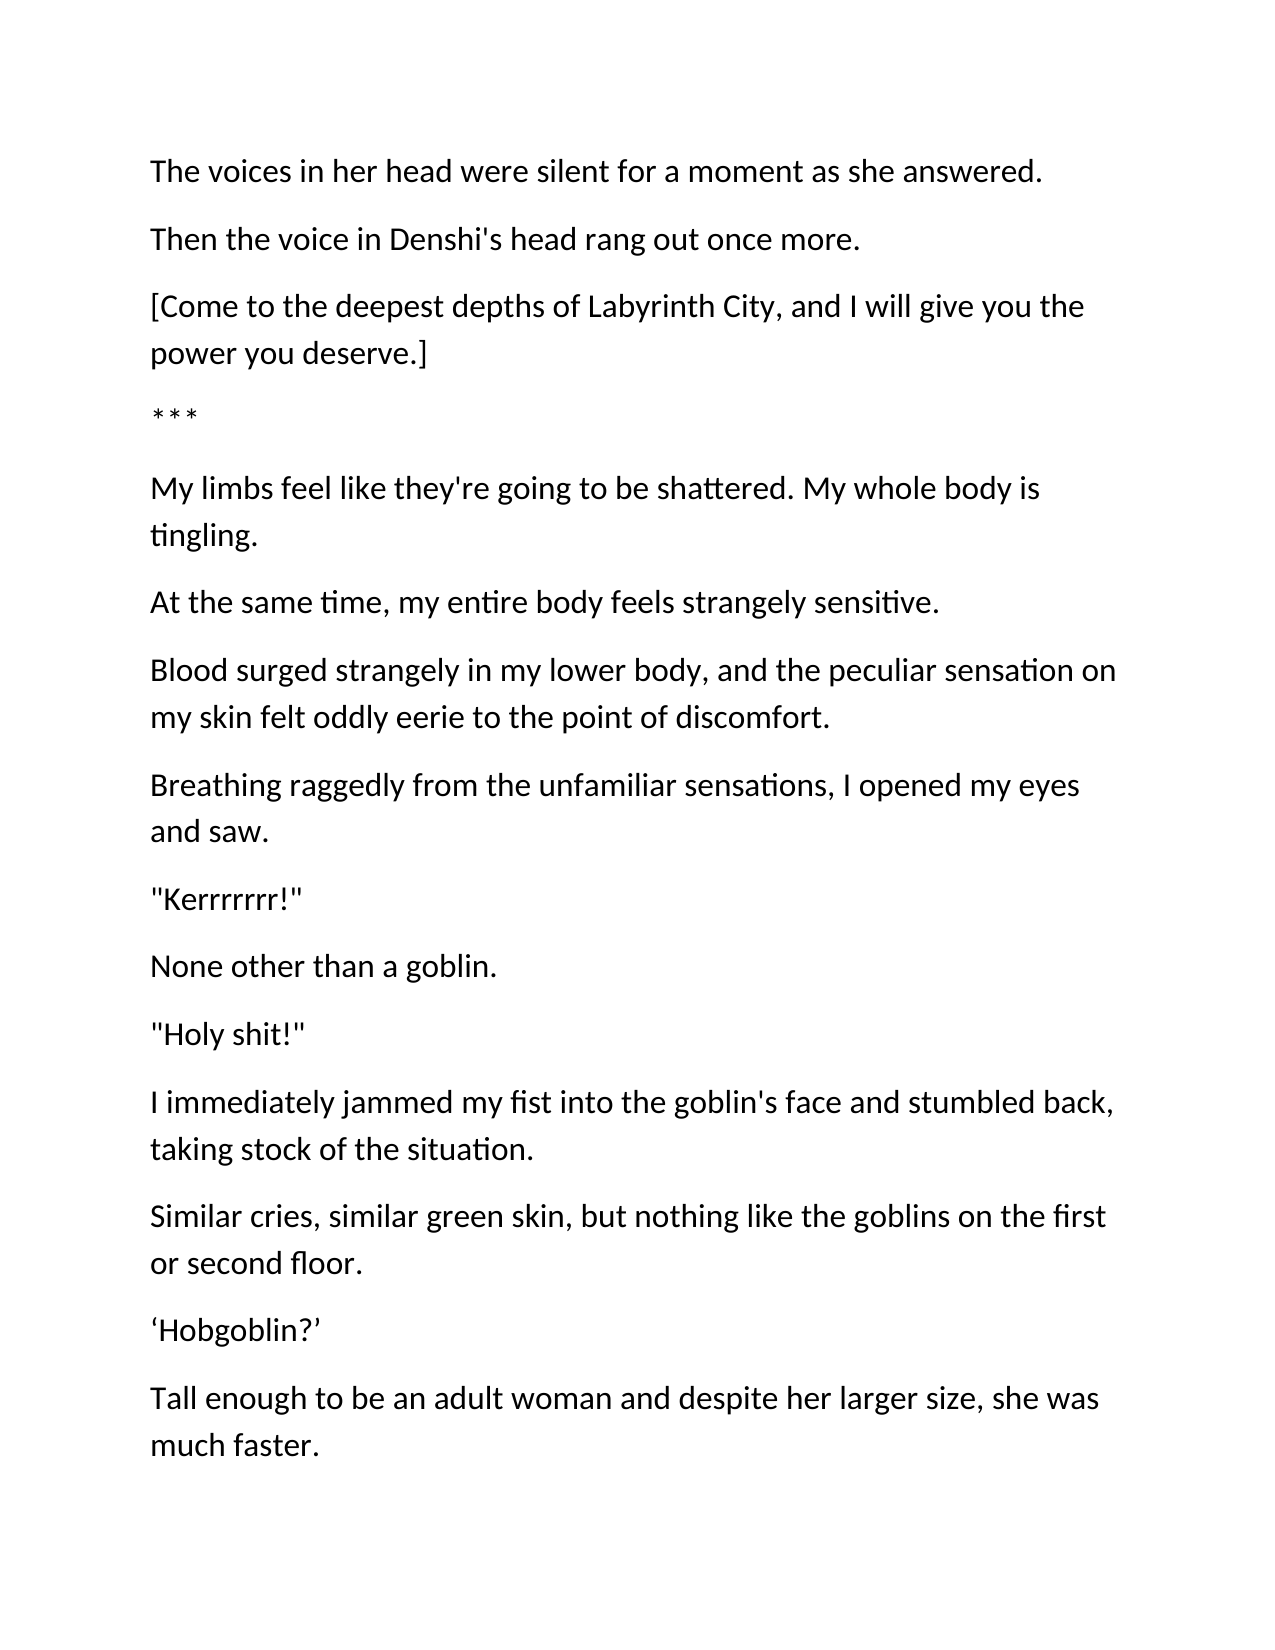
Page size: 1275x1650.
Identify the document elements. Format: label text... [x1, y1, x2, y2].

text "Kerrrrrrr!" [150, 878, 1125, 919]
text Breathing raggedly from the unfamiliar sensations, I opened my eyes and saw. [150, 763, 1125, 851]
text *** [150, 399, 1125, 440]
text ‘Hobgoblin?’ [150, 1309, 1125, 1350]
text At the same time, my entire body feels strangely sensitive. [150, 582, 1125, 622]
text None other than a goblin. [150, 946, 1125, 986]
text Blood surged strangely in my lower body, and the peculiar sensation on my skin felt oddly eerie to the point of discomfort. [150, 649, 1125, 737]
text Then the voice in Denshi's head rang out once more. [150, 218, 1125, 258]
text "Holy shit!" [150, 1013, 1125, 1054]
text The voices in her head were silent for a moment as she answered. [150, 150, 1125, 191]
text Tall enough to be an adult woman and despite her larger size, she was much faster. [150, 1377, 1125, 1464]
text [Come to the deepest depths of Labyrinth City, and I will give you the power you deserve.] [150, 285, 1125, 373]
text I immediately jammed my fist into the goblin's face and stumbled back, taking stock of the situation. [150, 1081, 1125, 1168]
text Similar cries, similar green skin, but nothing like the goblins on the first or second floor. [150, 1195, 1125, 1283]
text My limbs feel like they're going to be shattered. My whole body is tingling. [150, 467, 1125, 555]
